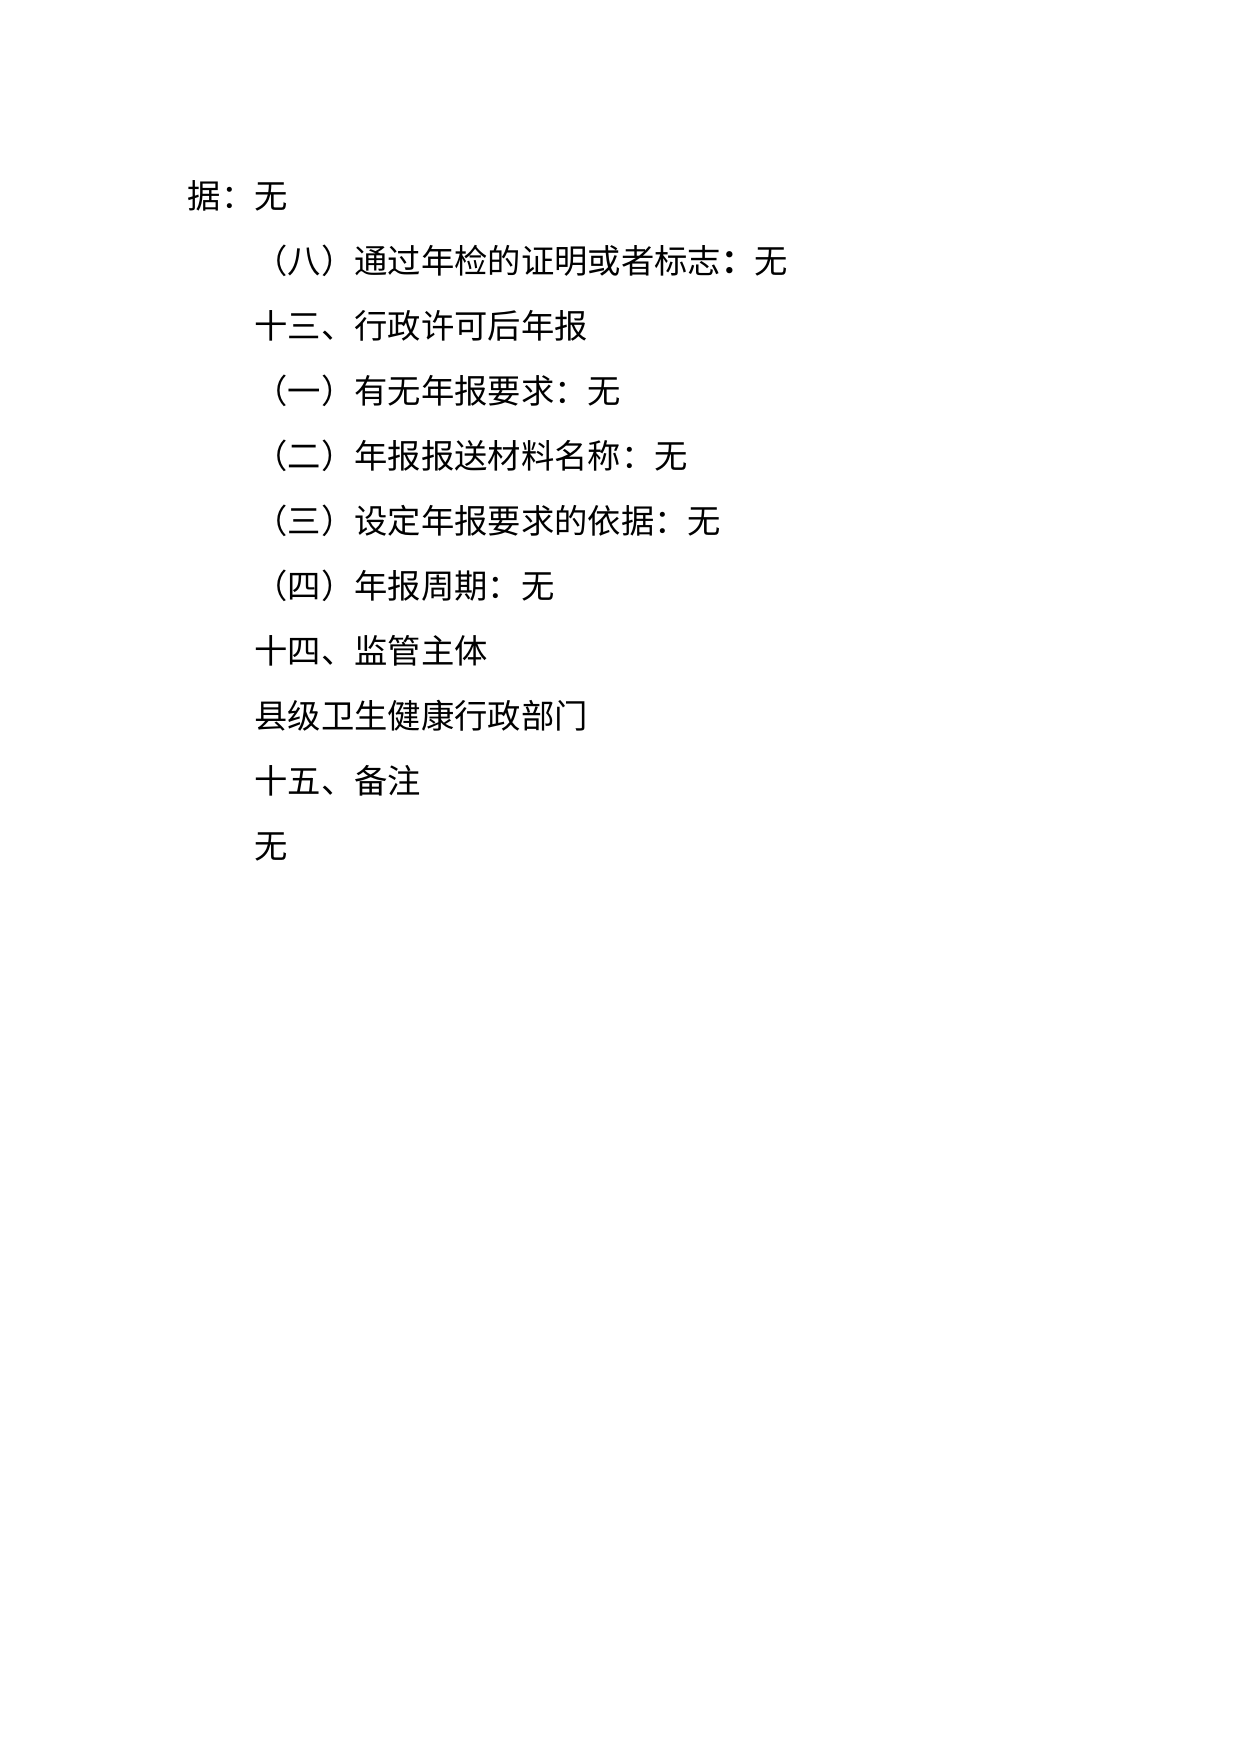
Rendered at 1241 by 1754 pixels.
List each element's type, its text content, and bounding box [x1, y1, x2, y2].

text （三）设定年报要求的依据：无 [187, 487, 1053, 552]
list 十五、备注 [187, 747, 1053, 812]
list （八）通过年检的证明或者标志：无 [187, 227, 1053, 292]
list （二）年报报送材料名称：无 [187, 422, 1053, 487]
list 十三、行政许可后年报 [187, 292, 1053, 357]
list （四）年报周期：无 [187, 552, 1053, 617]
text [187, 162, 1053, 227]
list 十四、监管主体 [187, 617, 1053, 682]
list 县级卫生健康行政部门 [187, 682, 1053, 747]
list 无 [187, 812, 1053, 877]
list （一）有无年报要求：无 [187, 357, 1053, 422]
